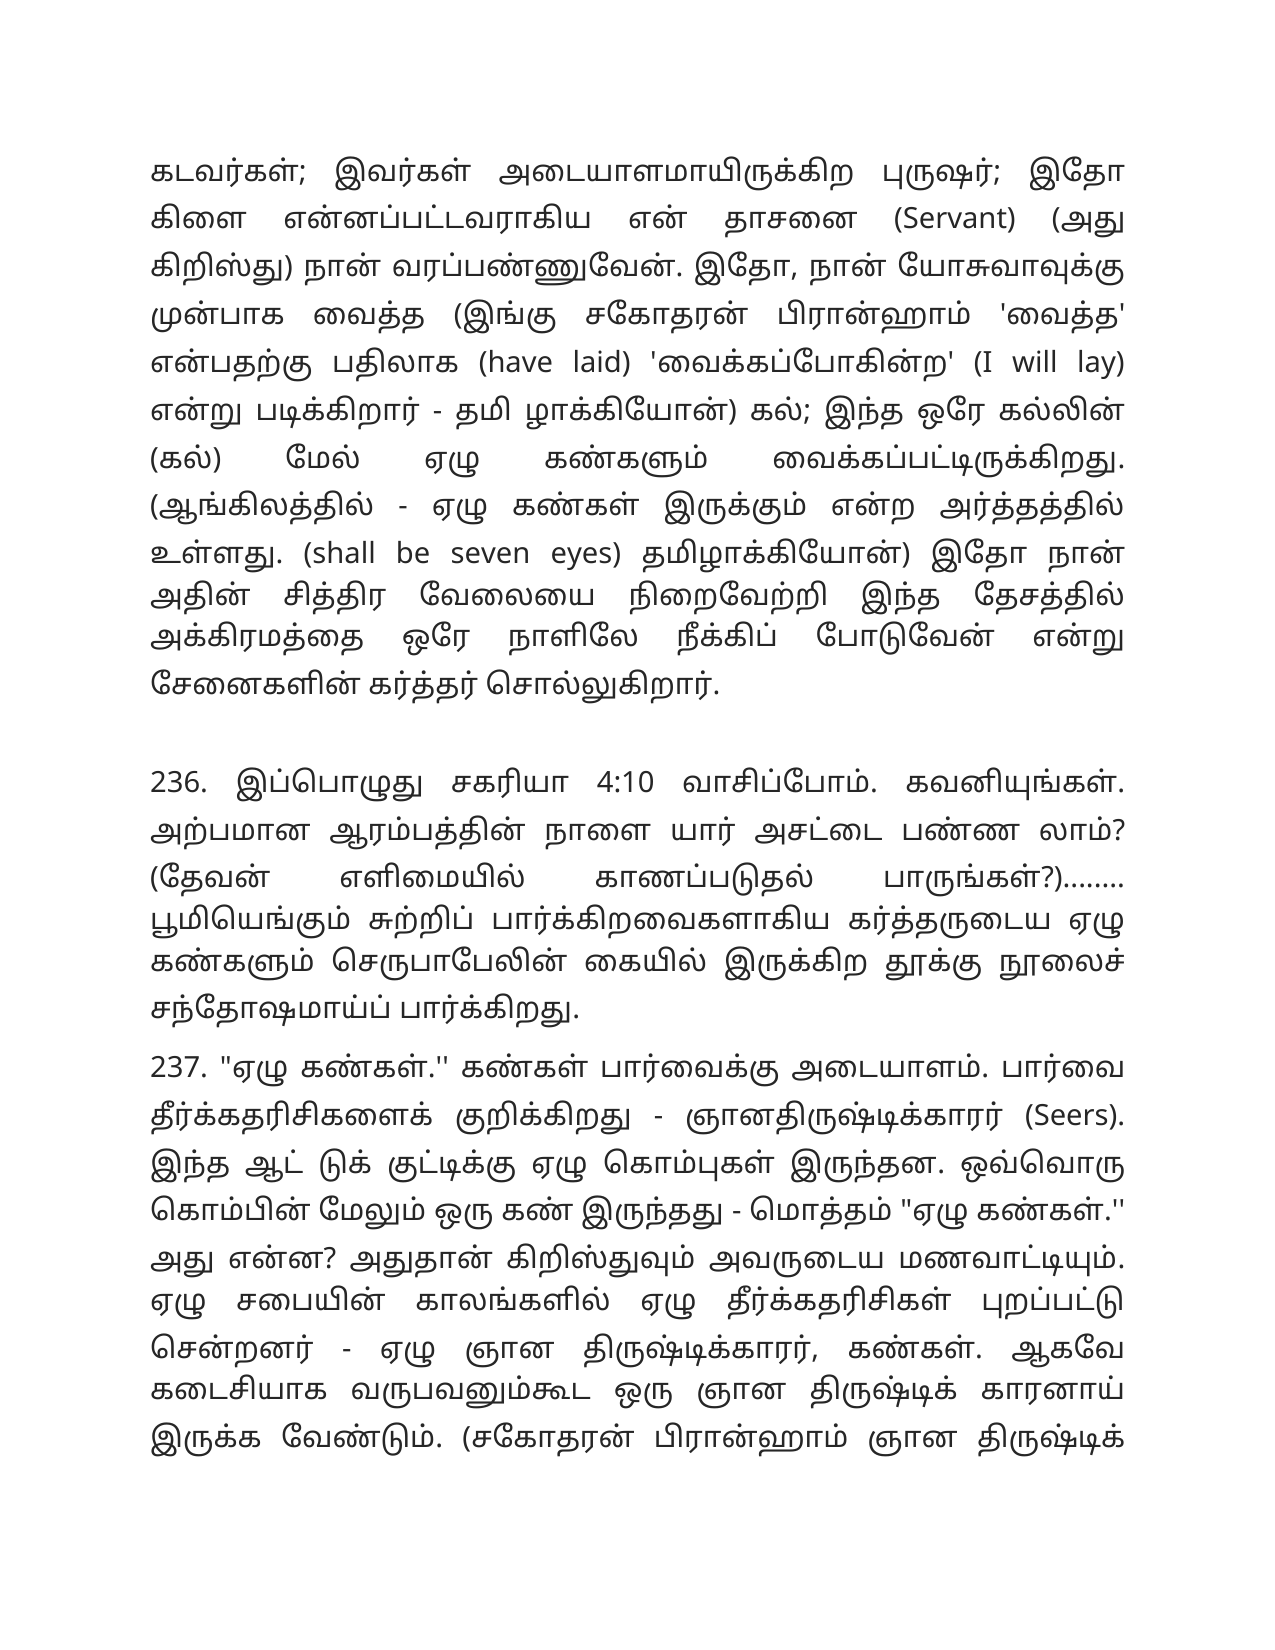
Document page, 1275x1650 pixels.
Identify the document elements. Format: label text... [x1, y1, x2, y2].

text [150, 150, 1125, 705]
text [150, 1046, 1125, 1458]
text 236. இப்பொழுது சகரியா 4:10 வாசிப்போம். கவனியுங்கள். அற்பமான ஆரம்பத்தின் நாளை யார் அசட்டை பண்ண லாம்? (தேவன் எளிமையில் காணப்படுதல் பாருங்கள்?)........ பூமியெங்கும் சுற்றிப் பார்க்கிறவைகளாகிய கர்த்தருடைய ஏழு கண்களும் செருபாபேலின் கையில் இருக்கிற தூக்கு நூலைச் சந்தோஷமாய்ப் பார்க்கிறது. [150, 761, 1125, 1029]
